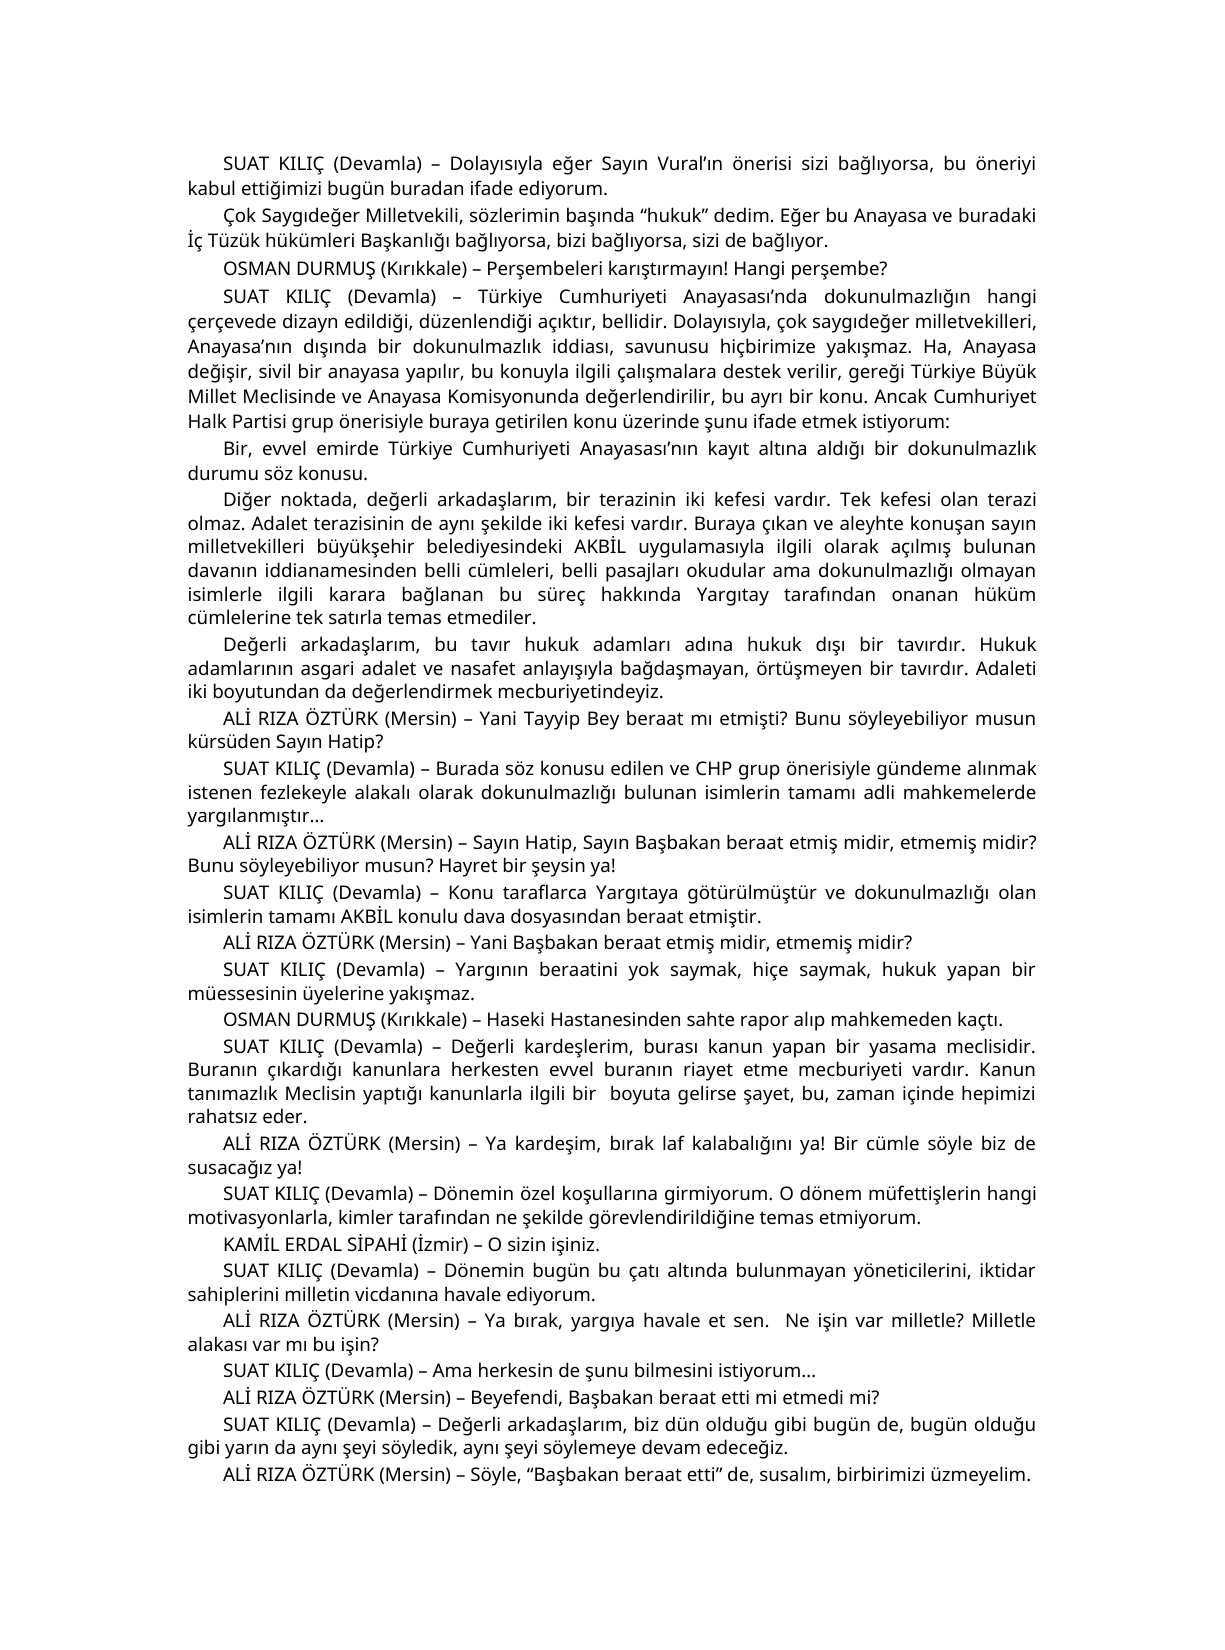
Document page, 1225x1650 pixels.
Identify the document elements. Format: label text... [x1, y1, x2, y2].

text Çok Saygıdeğer Milletvekili, sözlerimin başında “hukuk” dedim. Eğer bu Anayasa ve buradaki İç Tüzük hükümleri Başkanlığı bağlıyorsa, bizi bağlıyorsa, sizi de bağlıyor. [187, 203, 1037, 253]
text SUAT KILIÇ (Devamla) – Konu taraflarca Yargıtaya götürülmüştür ve dokunulmazlığı olan isimlerin tamamı AKBİL konulu dava dosyasından beraat etmiştir. [187, 881, 1037, 928]
text ALİ RIZA ÖZTÜRK (Mersin) – Sayın Hatip, Sayın Başbakan beraat etmiş midir, etmemiş midir? Bunu söyleyebiliyor musun? Hayret bir şeysin ya! [187, 830, 1037, 878]
text ALİ RIZA ÖZTÜRK (Mersin) – Yani Başbakan beraat etmiş midir, etmemiş midir? [187, 931, 1037, 954]
text SUAT KILIÇ (Devamla) – Türkiye Cumhuriyeti Anayasası’nda dokunulmazlığın hangi çerçevede dizayn edildiği, düzenlendiği açıktır, bellidir. Dolayısıyla, çok saygıdeğer milletvekilleri, Anayasa’nın dışında bir dokunulmazlık iddiası, savunusu hiçbirimize yakışmaz. Ha, Anayasa değişir, sivil bir anayasa yapılır, bu konuyla ilgili çalışmalara destek verilir, gereği Türkiye Büyük Millet Meclisinde ve Anayasa Komisyonunda değerlendirilir, bu ayrı bir konu. Ancak Cumhuriyet Halk Partisi grup önerisiyle buraya getirilen konu üzerinde şunu ifade etmek istiyorum: [187, 284, 1037, 434]
text ALİ RIZA ÖZTÜRK (Mersin) – Beyefendi, Başbakan beraat etti mi etmedi mi? [187, 1386, 1037, 1409]
text OSMAN DURMUŞ (Kırıkkale) – Haseki Hastanesinden sahte rapor alıp mahkemeden kaçtı. [187, 1008, 1037, 1031]
text SUAT KILIÇ (Devamla) – Dönemin bugün bu çatı altında bulunmayan yöneticilerini, iktidar sahiplerini milletin vicdanına havale ediyorum. [187, 1259, 1037, 1306]
text SUAT KILIÇ (Devamla) – Yargının beraatini yok saymak, hiçe saymak, hukuk yapan bir müessesinin üyelerine yakışmaz. [187, 957, 1037, 1005]
text SUAT KILIÇ (Devamla) – Değerli arkadaşlarım, biz dün olduğu gibi bugün de, bugün olduğu gibi yarın da aynı şeyi söyledik, aynı şeyi söylemeye devam edeceğiz. [187, 1412, 1037, 1459]
text ALİ RIZA ÖZTÜRK (Mersin) – Yani Tayyip Bey beraat mı etmişti? Bunu söyleyebiliyor musun kürsüden Sayın Hatip? [187, 706, 1037, 754]
text SUAT KILIÇ (Devamla) – Dönemin özel koşullarına girmiyorum. O dönem müfettişlerin hangi motivasyonlarla, kimler tarafından ne şekilde görevlendirildiğine temas etmiyorum. [187, 1182, 1037, 1229]
text SUAT KILIÇ (Devamla) – Burada söz konusu edilen ve CHP grup önerisiyle gündeme alınmak istenen fezlekeyle alakalı olarak dokunulmazlığı bulunan isimlerin tamamı adli mahkemelerde yargılanmıştır… [187, 757, 1037, 827]
text Değerli arkadaşlarım, bu tavır hukuk adamları adına hukuk dışı bir tavırdır. Hukuk adamlarının asgari adalet ve nasafet anlayışıyla bağdaşmayan, örtüşmeyen bir tavırdır. Adaleti iki boyutundan da değerlendirmek mecburiyetindeyiz. [187, 632, 1037, 703]
text Diğer noktada, değerli arkadaşlarım, bir terazinin iki kefesi vardır. Tek kefesi olan terazi olmaz. Adalet terazisinin de aynı şekilde iki kefesi vardır. Buraya çıkan ve aleyhte konuşan sayın milletvekilleri büyükşehir belediyesindeki AKBİL uygulamasıyla ilgili olarak açılmış bulunan davanın iddianamesinden belli cümleleri, belli pasajları okudular ama dokunulmazlığı olmayan isimlerle ilgili karara bağlanan bu süreç hakkında Yargıtay tarafından onanan hüküm cümlelerine tek satırla temas etmediler. [187, 488, 1037, 629]
text ALİ RIZA ÖZTÜRK (Mersin) – Ya kardeşim, bırak laf kalabalığını ya! Bir cümle söyle biz de susacağız ya! [187, 1132, 1037, 1179]
text ALİ RIZA ÖZTÜRK (Mersin) – Ya bırak, yargıya havale et sen. Ne işin var milletle? Milletle alakası var mı bu işin? [187, 1309, 1037, 1356]
text ALİ RIZA ÖZTÜRK (Mersin) – Söyle, “Başbakan beraat etti” de, susalım, birbirimizi üzmeyelim. [187, 1462, 1037, 1486]
text Bir, evvel emirde Türkiye Cumhuriyeti Anayasası’nın kayıt altına aldığı bir dokunulmazlık durumu söz konusu. [187, 437, 1037, 485]
text SUAT KILIÇ (Devamla) – Değerli kardeşlerim, burası kanun yapan bir yasama meclisidir. Buranın çıkardığı kanunlara herkesten evvel buranın riayet etme mecburiyeti vardır. Kanun tanımazlık Meclisin yaptığı kanunlarla ilgili bir boyuta gelirse şayet, bu, zaman içinde hepimizi rahatsız eder. [187, 1034, 1037, 1129]
text SUAT KILIÇ (Devamla) – Dolayısıyla eğer Sayın Vural’ın önerisi sizi bağlıyorsa, bu öneriyi kabul ettiğimizi bugün buradan ifade ediyorum. [187, 150, 1037, 200]
text SUAT KILIÇ (Devamla) – Ama herkesin de şunu bilmesini istiyorum… [187, 1359, 1037, 1383]
text KAMİL ERDAL SİPAHİ (İzmir) – O sizin işiniz. [187, 1232, 1037, 1256]
text OSMAN DURMUŞ (Kırıkkale) – Perşembeleri karıştırmayın! Hangi perşembe? [187, 256, 1037, 281]
